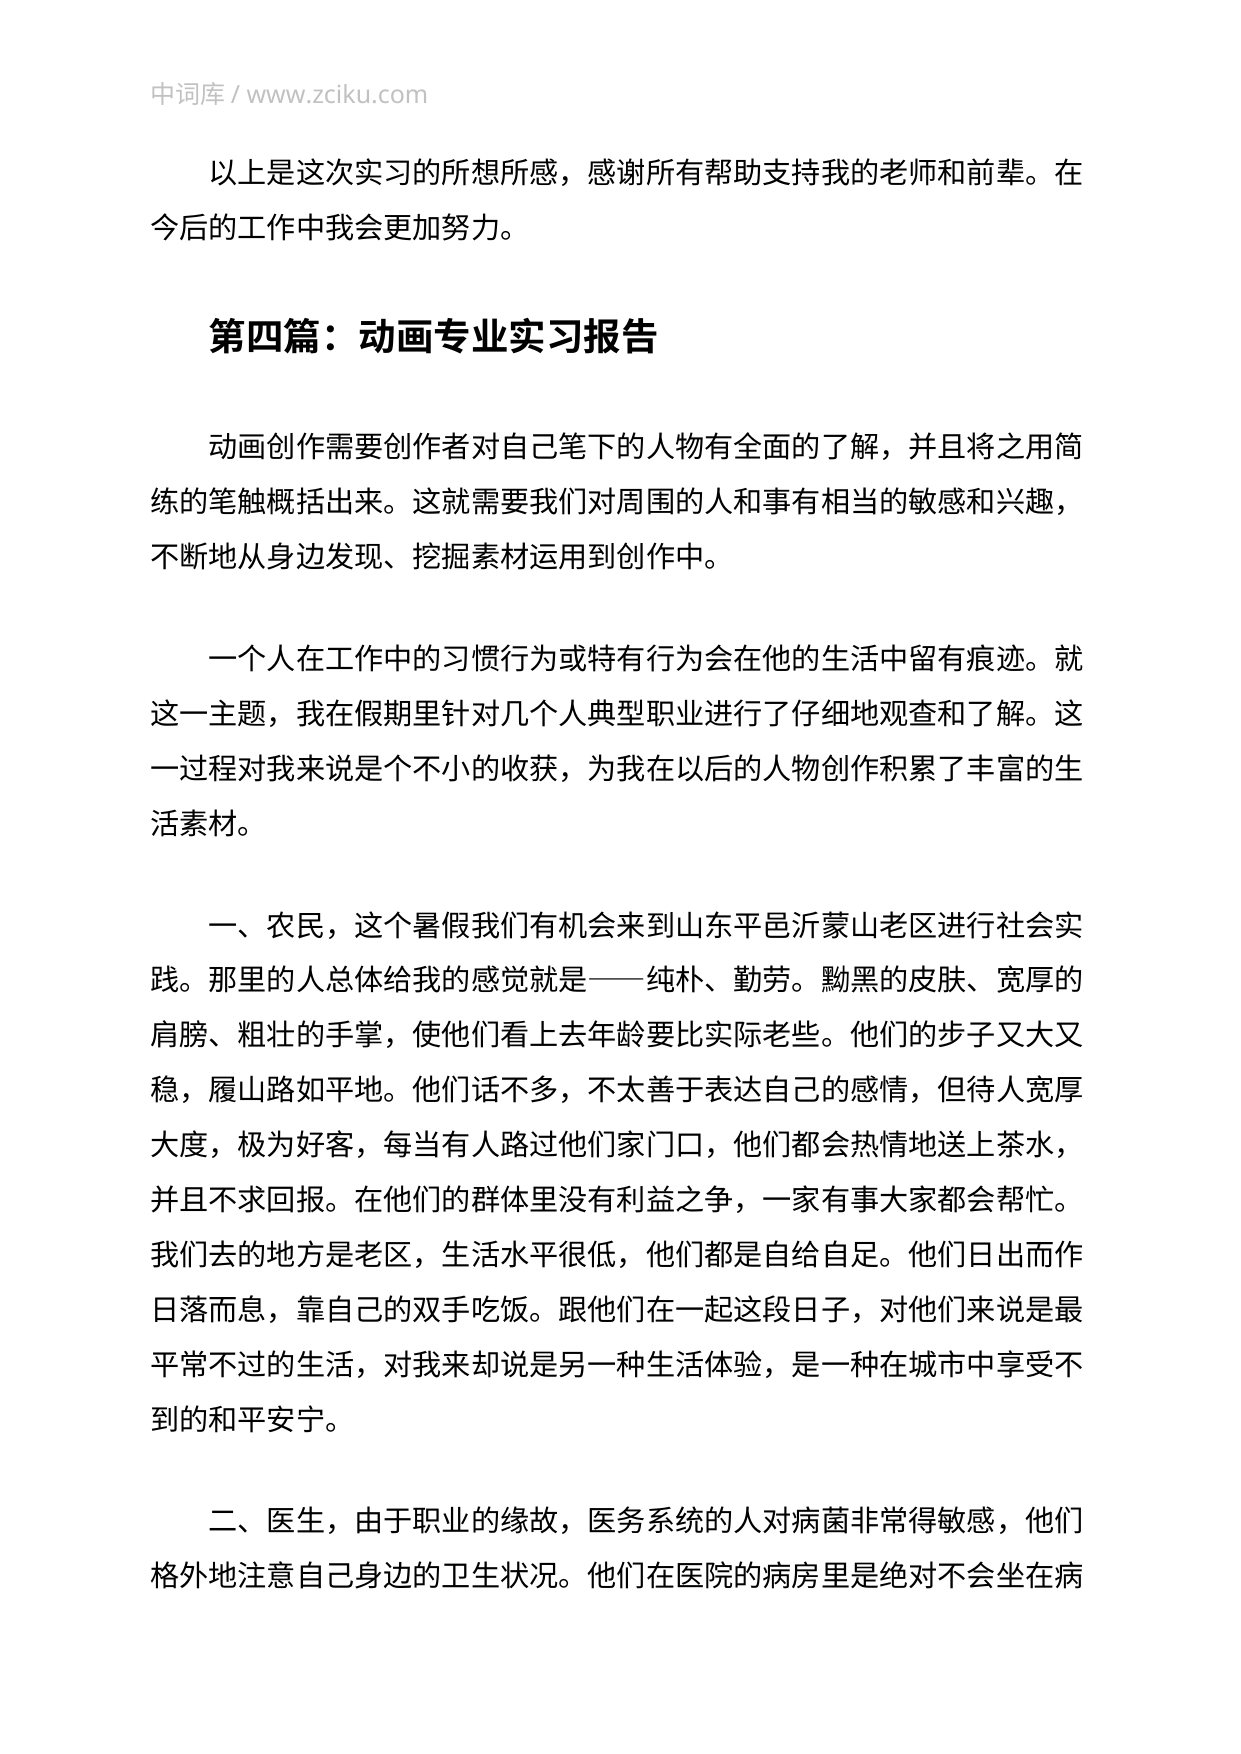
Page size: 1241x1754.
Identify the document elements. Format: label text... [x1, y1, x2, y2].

text 以上是这次实习的所想所感，感谢所有帮助支持我的老师和前辈。在今后的工作中我会更加努力。 [150, 150, 1090, 247]
text 一、农民，这个暑假我们有机会来到山东平邑沂蒙山老区进行社会实践。那里的人总体给我的感觉就是——纯朴、勤劳。黝黑的皮肤、宽厚的肩膀、粗壮的手掌，使他们看上去年龄要比实际老些。他们的步子又大又稳，履山路如平地。他们话不多，不太善于表达自己的感情，但待人宽厚大度，极为好客，每当有人路过他们家门口，他们都会热情地送上茶水，并且不求回报。在他们的群体里没有利益之争，一家有事大家都会帮忙。我们去的地方是老区，生活水平很低，他们都是自给自足。他们日出而作日落而息，靠自己的双手吃饭。跟他们在一起这段日子，对他们来说是最平常不过的生活，对我来却说是另一种生活体验，是一种在城市中享受不到的和平安宁。 [150, 902, 1090, 1438]
text 第四篇：动画专业实习报告 [150, 307, 1090, 361]
text 一个人在工作中的习惯行为或特有行为会在他的生活中留有痕迹。就这一主题，我在假期里针对几个人典型职业进行了仔细地观查和了解。这一过程对我来说是个不小的收获，为我在以后的人物创作积累了丰富的生活素材。 [150, 636, 1090, 843]
text 动画创作需要创作者对自己笔下的人物有全面的了解，并且将之用简练的笔触概括出来。这就需要我们对周围的人和事有相当的敏感和兴趣，不断地从身边发现、挖掘素材运用到创作中。 [150, 424, 1090, 576]
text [150, 1498, 1090, 1595]
